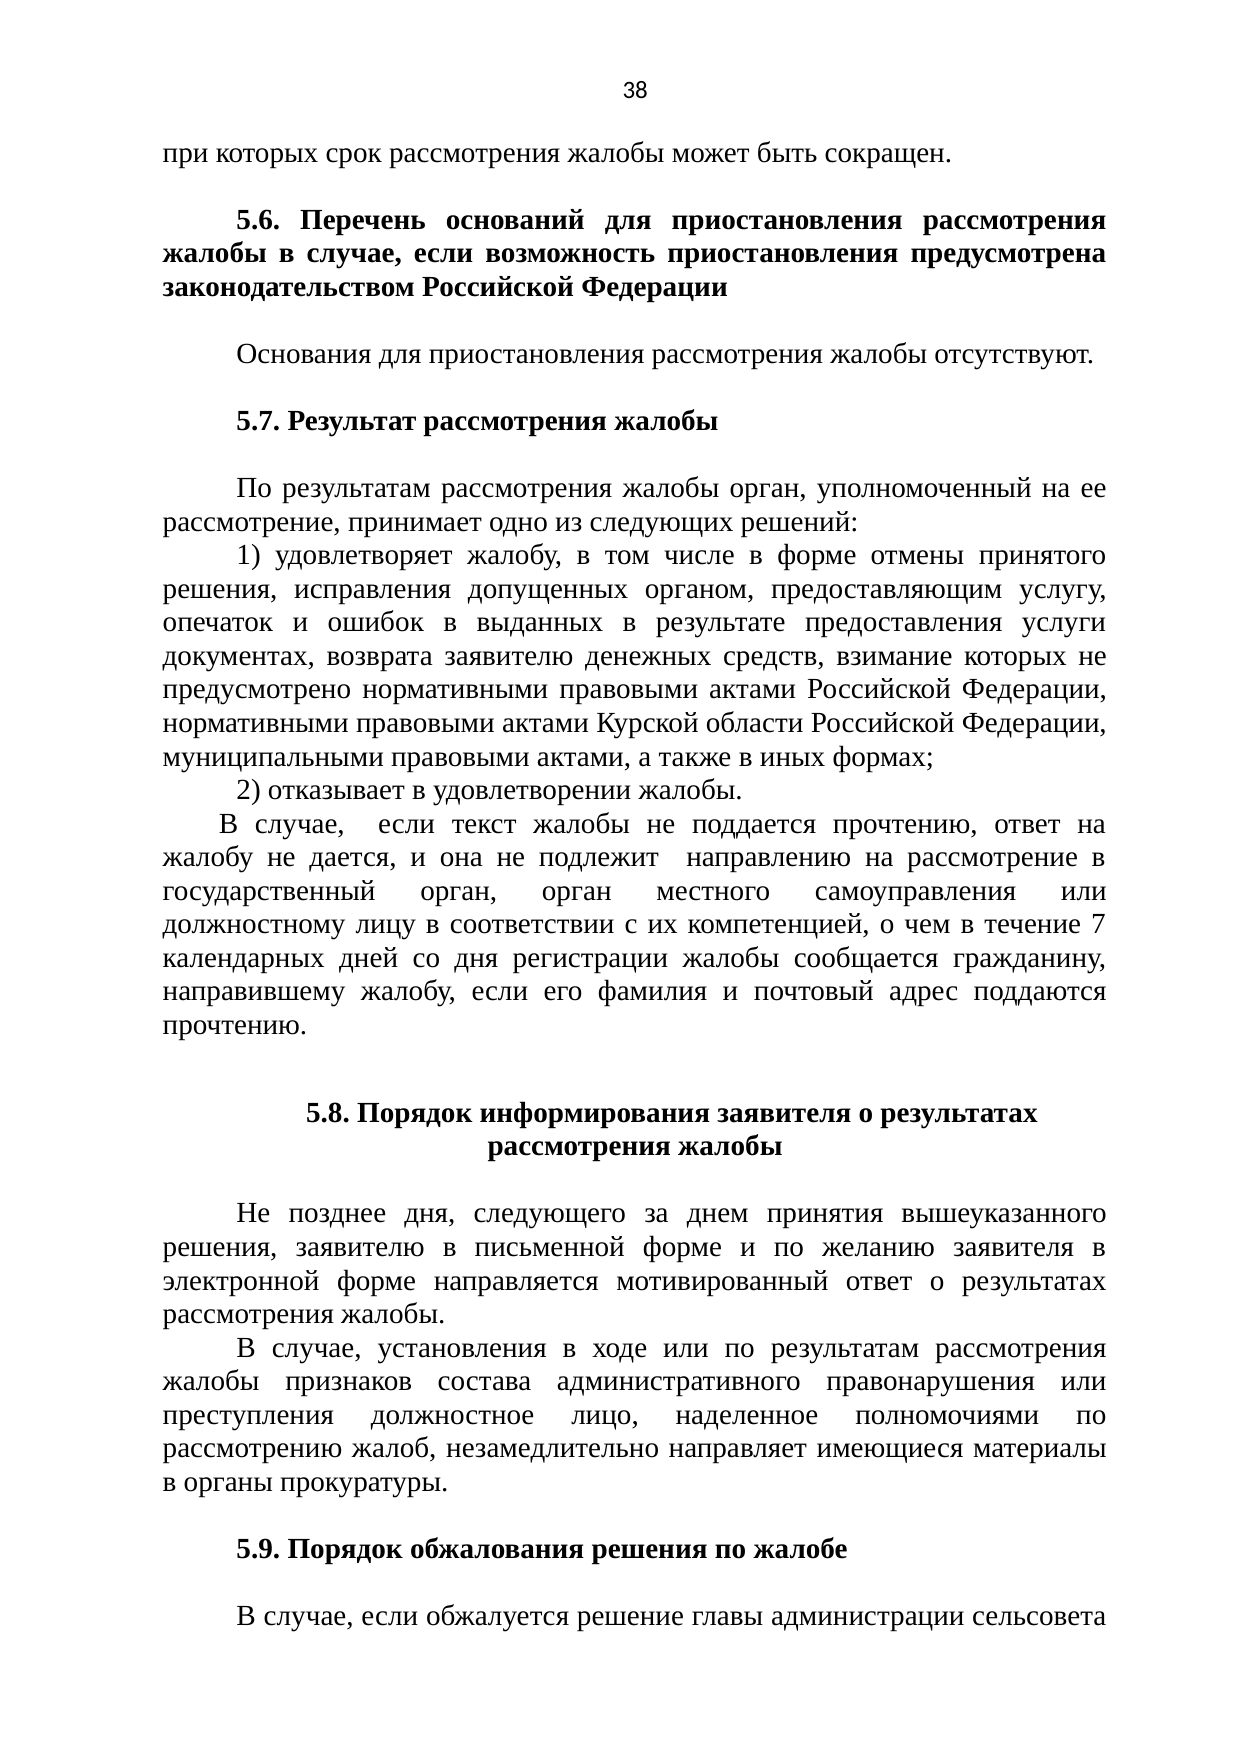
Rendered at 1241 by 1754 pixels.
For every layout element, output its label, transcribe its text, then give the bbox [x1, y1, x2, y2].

text 5.6. Перечень оснований для приостановления рассмотрения жалобы в случае, если возможность приостановления предусмотрена законодательством Российской Федерации [162, 202, 1107, 303]
text 5.7. Результат рассмотрения жалобы [162, 403, 1107, 437]
text Основания для приостановления рассмотрения жалобы отсутствуют. [162, 336, 1107, 370]
text 1) удовлетворяет жалобу, в том числе в форме отмены принятого решения, исправления допущенных органом, предоставляющим услугу, опечаток и ошибок в выданных в результате предоставления услуги документах, возврата заявителю денежных средств, взимание которых не предусмотрено нормативными правовыми актами Российской Федерации, нормативными правовыми актами Курской области Российской Федерации, муниципальными правовыми актами, а также в иных формах; [162, 537, 1107, 772]
text 5.9. Порядок обжалования решения по жалобе [162, 1531, 1107, 1564]
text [162, 1598, 1107, 1632]
text 2) отказывает в удовлетворении жалобы. [162, 772, 1107, 806]
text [162, 135, 1107, 168]
text 5.8. Порядок информирования заявителя о результатах рассмотрения жалобы [162, 1095, 1107, 1162]
text По результатам рассмотрения жалобы орган, уполномоченный на ее рассмотрение, принимает одно из следующих решений: [162, 470, 1107, 537]
text Не позднее дня, следующего за днем принятия вышеуказанного решения, заявителю в письменной форме и по желанию заявителя в электронной форме направляется мотивированный ответ о результатах рассмотрения жалобы. [162, 1196, 1107, 1330]
text В случае, если текст жалобы не поддается прочтению, ответ на жалобу не дается, и она не подлежит направлению на рассмотрение в государственный орган, орган местного самоуправления или должностному лицу в соответствии с их компетенцией, о чем в течение 7 календарных дней со дня регистрации жалобы сообщается гражданину, направившему жалобу, если его фамилия и почтовый адрес поддаются прочтению. [162, 806, 1107, 1041]
text В случае, установления в ходе или по результатам рассмотрения жалобы признаков состава административного правонарушения или преступления должностное лицо, наделенное полномочиями по рассмотрению жалоб, незамедлительно направляет имеющиеся материалы в органы прокуратуры. [162, 1330, 1107, 1497]
